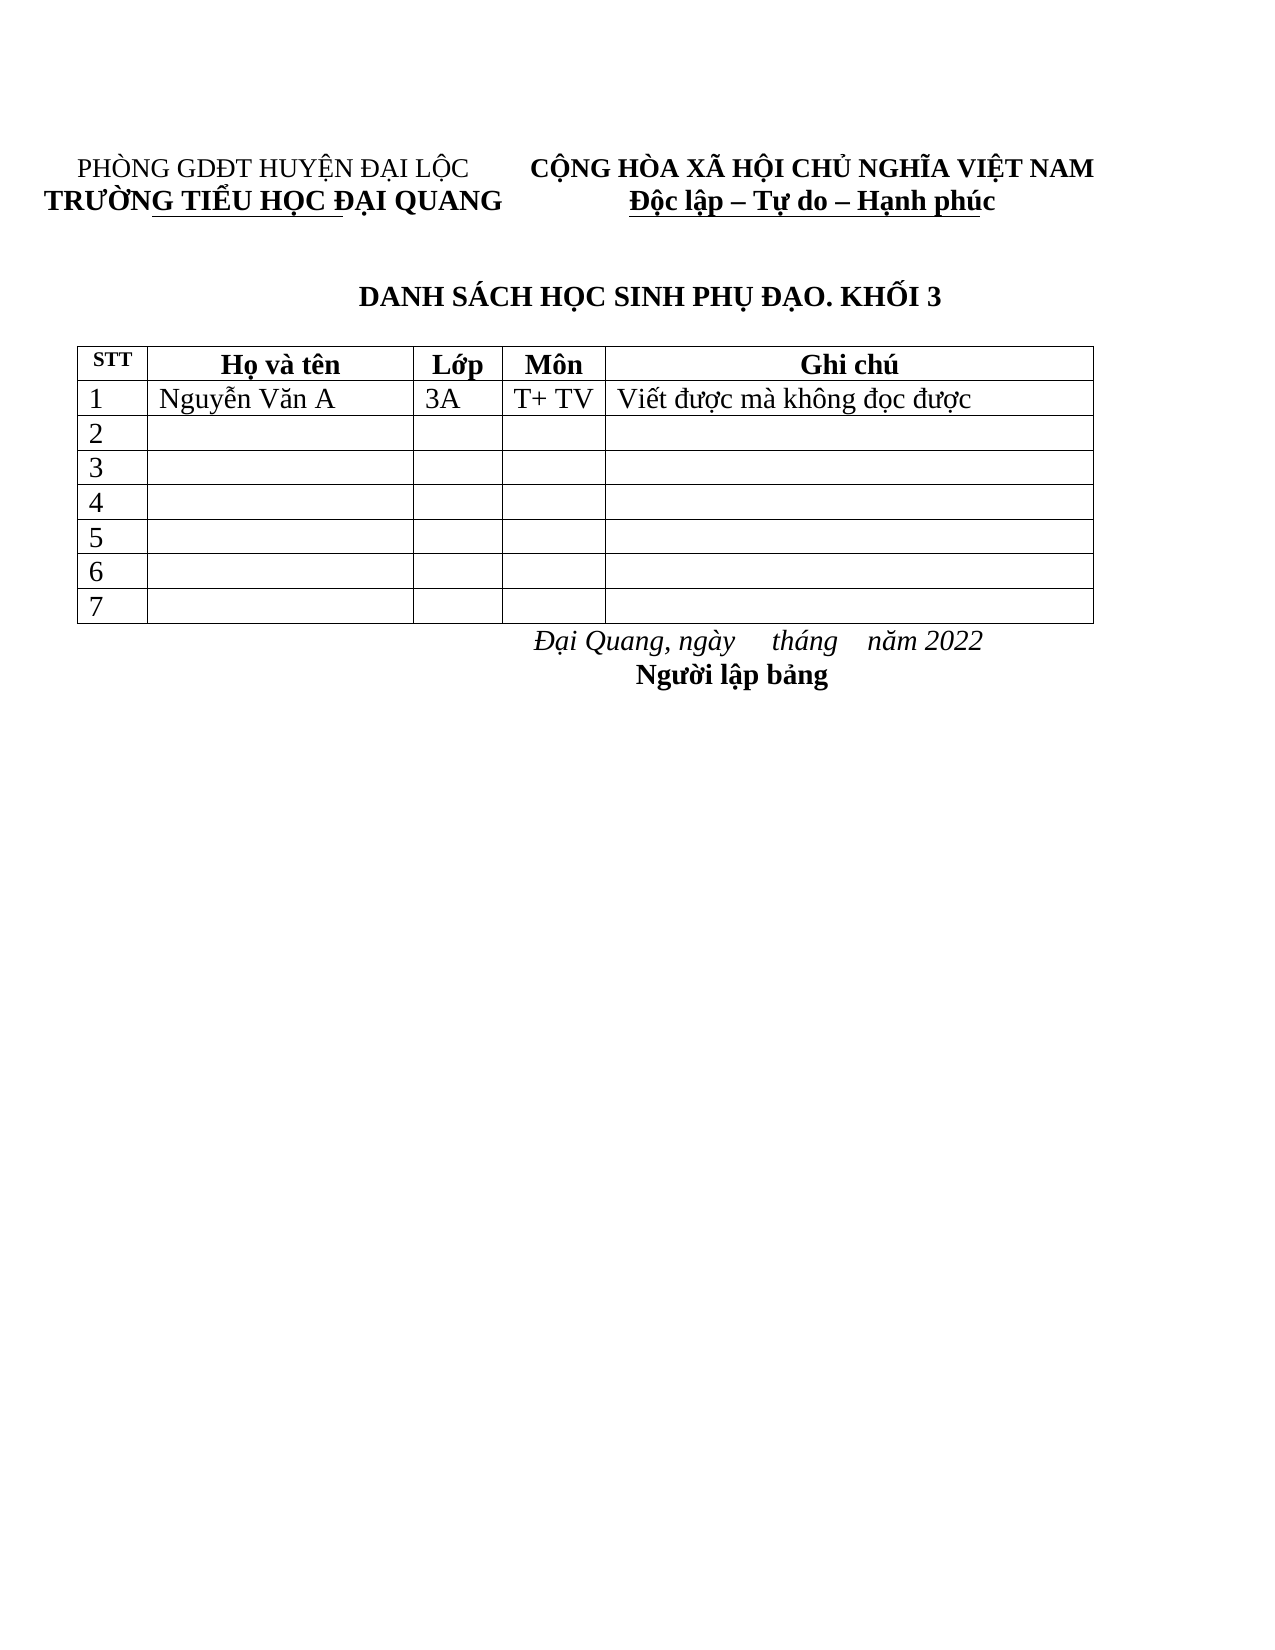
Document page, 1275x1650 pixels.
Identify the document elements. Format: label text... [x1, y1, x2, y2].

table_cell 6 [78, 554, 147, 588]
table_header Họ và tên [148, 347, 413, 380]
table_cell [414, 416, 502, 449]
text DANH SÁCH HỌC SINH PHỤ ĐẠO. KHỐI 3 [89, 279, 1098, 312]
table_cell [606, 554, 1093, 588]
table_cell [414, 451, 502, 484]
table_cell 3 [78, 451, 147, 484]
table_cell 4 [78, 485, 147, 519]
table_cell [503, 589, 605, 622]
table_cell [606, 416, 1093, 449]
table_cell [148, 416, 413, 449]
table_cell T+ TV [503, 381, 605, 415]
table_cell [606, 589, 1093, 622]
table_cell [148, 589, 413, 622]
table_cell [414, 485, 502, 519]
table_cell [414, 554, 502, 588]
table_cell [503, 485, 605, 519]
table_cell [606, 485, 1093, 519]
table_cell [148, 485, 413, 519]
text Người lập bảng [89, 657, 1098, 691]
table_cell Nguyễn Văn A [148, 381, 413, 415]
table_cell [414, 589, 502, 622]
table_cell 7 [78, 589, 147, 622]
table_cell [503, 520, 605, 553]
table_cell [148, 554, 413, 588]
table_cell Độc lập – Tự do – Hạnh phúc [517, 183, 1107, 216]
table_header STT [78, 347, 147, 380]
table_header CỘNG HÒA XÃ HỘI CHỦ NGHĨA VIỆT NAM [517, 152, 1107, 183]
table_cell [503, 416, 605, 449]
table_cell [503, 451, 605, 484]
table_cell [414, 520, 502, 553]
table_header Lớp [414, 347, 502, 380]
table_cell 2 [78, 416, 147, 449]
table_header PHÒNG GDĐT HUYỆN ĐẠI LỘC [30, 152, 517, 183]
table_header Ghi chú [606, 347, 1093, 380]
table_cell Viết được mà không đọc được [606, 381, 1093, 415]
text Đại Quang, ngày tháng năm 2022 [89, 623, 1098, 657]
table_cell TRƯỜNG TIỂU HỌC ĐẠI QUANG [30, 183, 517, 216]
table_cell [148, 520, 413, 553]
table_cell [606, 520, 1093, 553]
table_cell [503, 554, 605, 588]
table_cell 5 [78, 520, 147, 553]
table_cell 1 [78, 381, 147, 415]
table_cell [606, 451, 1093, 484]
table_header Môn [503, 347, 605, 380]
table_cell 3A [414, 381, 502, 415]
table_cell [148, 451, 413, 484]
